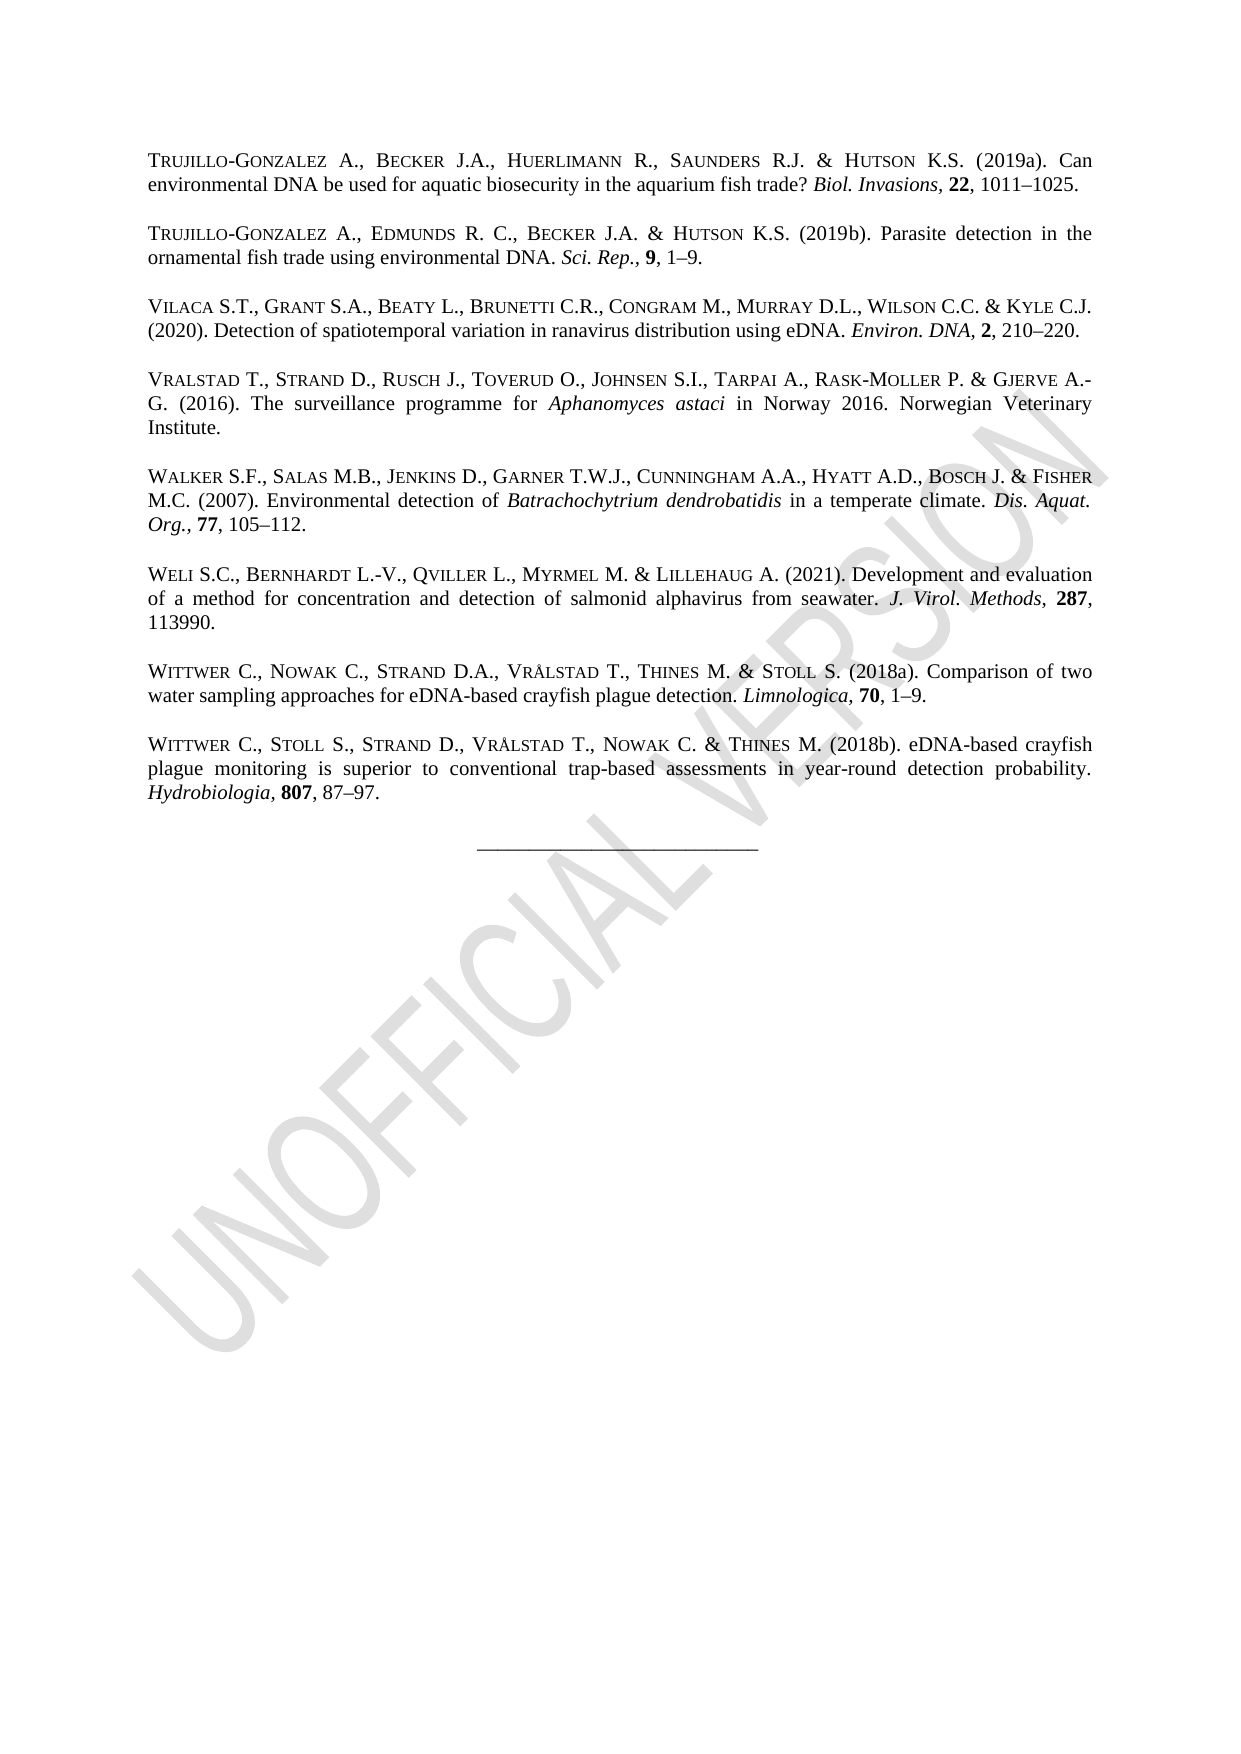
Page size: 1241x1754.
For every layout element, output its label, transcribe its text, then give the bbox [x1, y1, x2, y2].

text Wittwer C., Nowak C., Strand D.A., Vrålstad T., Thines M. & Stoll S. (2018a). Comparison of two water sampling approaches for eDNA-based crayfish plague detection. Limnologica, 70, 1–9. [148, 659, 1092, 707]
text Walker S.F., Salas M.B., Jenkins D., Garner T.W.J., Cunningham A.A., Hyatt A.D., Bosch J. & Fisher M.C. (2007). Environmental detection of Batrachochytrium dendrobatidis in a temperate climate. Dis. Aquat. Org., 77, 105–112. [148, 464, 1092, 536]
text Vilaca S.T., Grant S.A., Beaty L., Brunetti C.R., Congram M., Murray D.L., Wilson C.C. & Kyle C.J. (2020). Detection of spatiotemporal variation in ranavirus distribution using eDNA. Environ. DNA, 2, 210–220. [148, 294, 1092, 342]
text Weli S.C., Bernhardt L.-V., Qviller L., Myrmel M. & Lillehaug A. (2021). Development and evaluation of a method for concentration and detection of salmonid alphavirus from seawater. J. Virol. Methods, 287, 113990. [148, 561, 1092, 634]
text ___________________________ [148, 829, 1087, 853]
text Trujillo-Gonzalez A., Edmunds R. C., Becker J.A. & Hutson K.S. (2019b). Parasite detection in the ornamental fish trade using environmental DNA. Sci. Rep., 9, 1–9. [148, 221, 1092, 269]
text Vralstad T., Strand D., Rusch J., Toverud O., Johnsen S.I., Tarpai A., Rask-Moller P. & Gjerve A.-G. (2016). The surveillance programme for Aphanomyces astaci in Norway 2016. Norwegian Veterinary Institute. [148, 367, 1092, 439]
text Wittwer C., Stoll S., Strand D., Vrålstad T., Nowak C. & Thines M. (2018b). eDNA-based crayfish plague monitoring is superior to conventional trap-based assessments in year-round detection probability. Hydrobiologia, 807, 87–97. [148, 732, 1092, 804]
text Trujillo-Gonzalez A., Becker J.A., Huerlimann R., Saunders R.J. & Hutson K.S. (2019a). Can environmental DNA be used for aquatic biosecurity in the aquarium fish trade? Biol. Invasions, 22, 1011–1025. [148, 148, 1092, 196]
